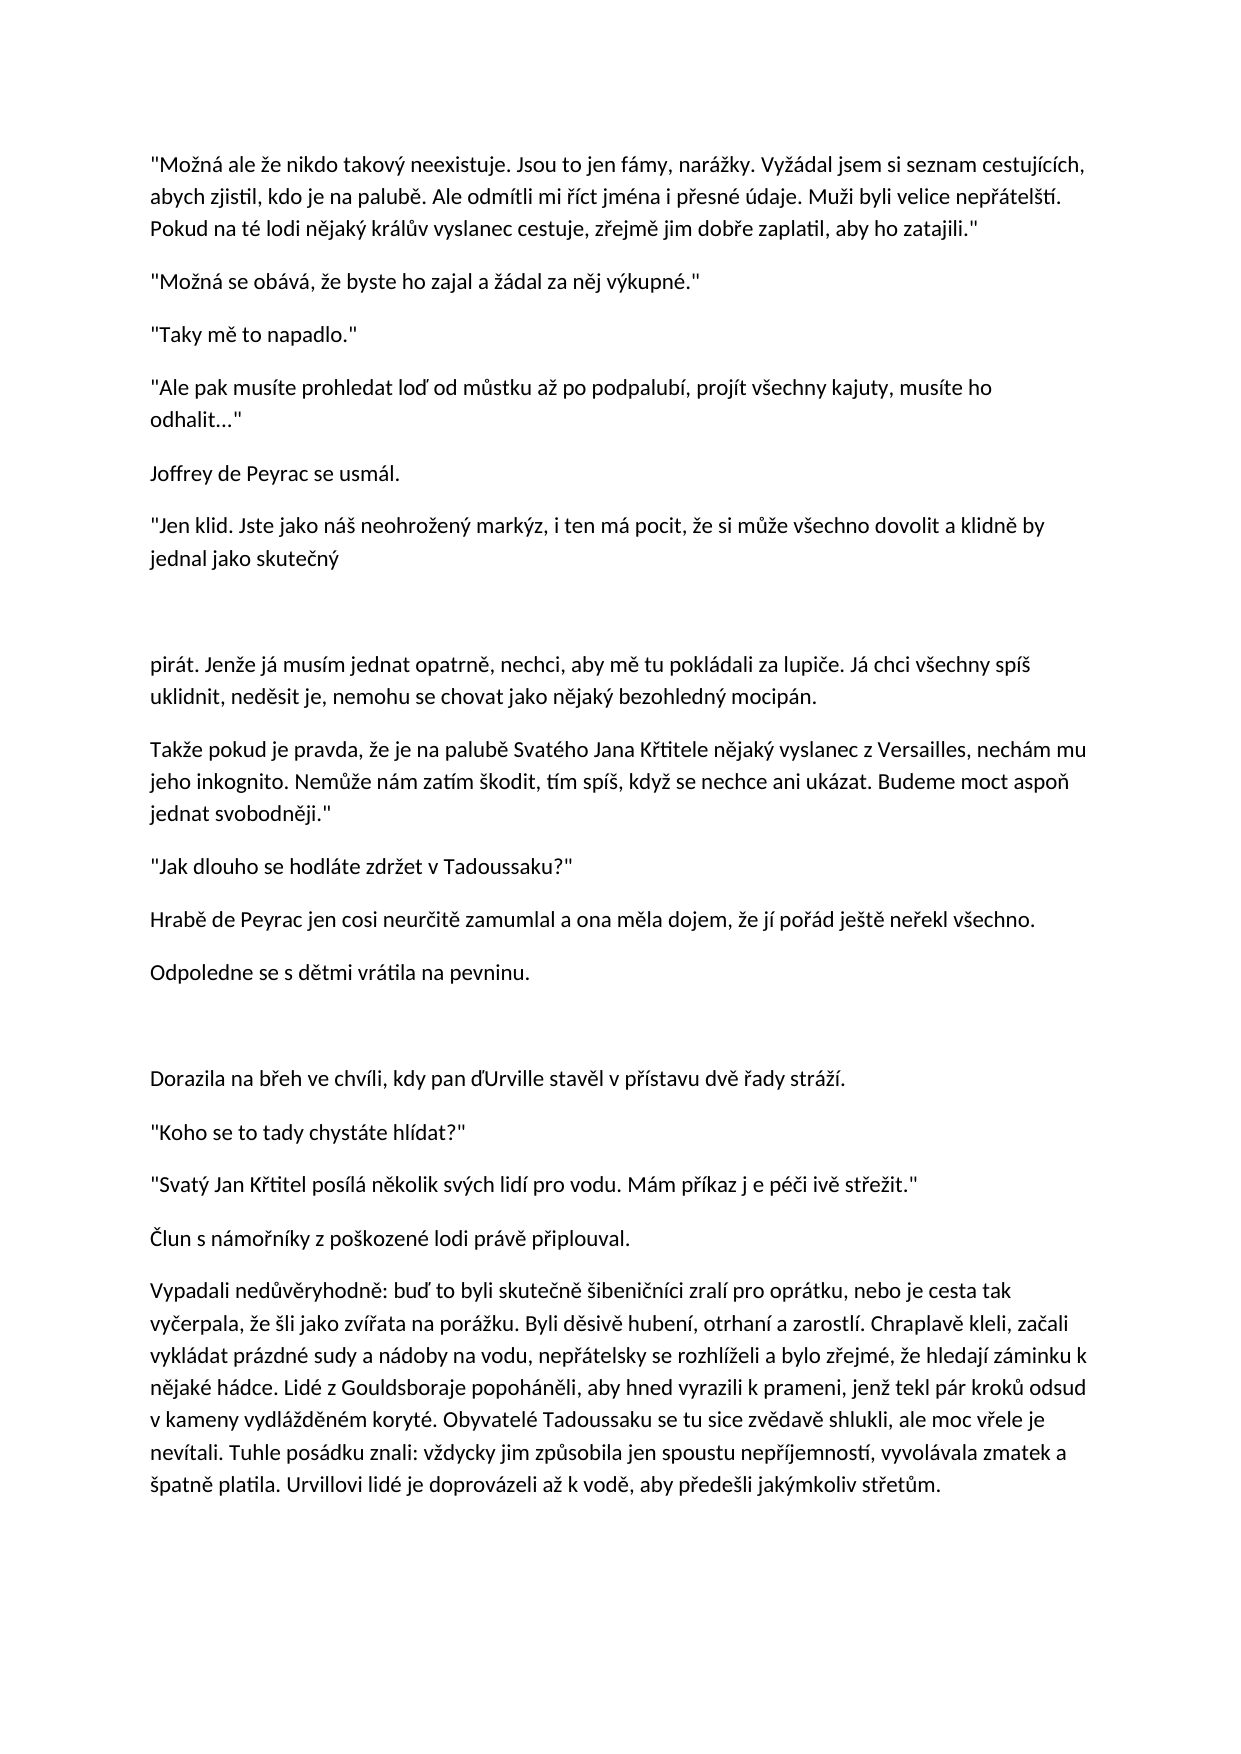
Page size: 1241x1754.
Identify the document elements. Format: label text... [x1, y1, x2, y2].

text Takže pokud je pravda, že je na palubě Svatého Jana Křtitele nějaký vyslanec z Versailles, nechám mu jeho inkognito. Nemůže nám zatím škodit, tím spíš, když se nechce ani ukázat. Budeme moct aspoň jednat svobodněji." [150, 735, 1090, 827]
text "Jen klid. Jste jako náš neohrožený markýz, i ten má pocit, že si může všechno dovolit a klidně by jednal jako skutečný [150, 512, 1090, 572]
text "Možná ale že nikdo takový neexistuje. Jsou to jen fámy, narážky. Vyžádal jsem si seznam cestujících, abych zjistil, kdo je na palubě. Ale odmítli mi říct jména i přesné údaje. Muži byli velice nepřátelští. Pokud na té lodi nějaký králův vyslanec cestuje, zřejmě jim dobře zaplatil, aby ho zatajili." [150, 150, 1090, 242]
text Dorazila na břeh ve chvíli, kdy pan ďUrville stavěl v přístavu dvě řady stráží. [150, 1064, 1090, 1093]
text pirát. Jenže já musím jednat opatrně, nechci, aby mě tu pokládali za lupiče. Já chci všechny spíš uklidnit, neděsit je, nemohu se chovat jako nějaký bezohledný mocipán. [150, 650, 1090, 710]
text "Jak dlouho se hodláte zdržet v Tadoussaku?" [150, 852, 1090, 881]
text "Koho se to tady chystáte hlídat?" [150, 1118, 1090, 1146]
text Člun s námořníky z poškozené lodi právě připlouval. [150, 1224, 1090, 1252]
text "Ale pak musíte prohledat loď od můstku až po podpalubí, projít všechny kajuty, musíte ho odhalit..." [150, 373, 1090, 434]
text Odpoledne se s dětmi vrátila na pevninu. [150, 958, 1090, 987]
text Hrabě de Peyrac jen cosi neurčitě zamumlal a ona měla dojem, že jí pořád ještě neřekl všechno. [150, 906, 1090, 933]
text "Svatý Jan Křtitel posílá několik svých lidí pro vodu. Mám příkaz j e péči ivě střežit." [150, 1171, 1090, 1199]
text "Možná se obává, že byste ho zajal a žádal za něj výkupné." [150, 267, 1090, 295]
text "Taky mě to napadlo." [150, 320, 1090, 348]
text Joffrey de Peyrac se usmál. [150, 459, 1090, 487]
text Vypadali nedůvěryhodně: buď to byli skutečně šibeničníci zralí pro oprátku, nebo je cesta tak vyčerpala, že šli jako zvířata na porážku. Byli děsivě hubení, otrhaní a zarostlí. Chraplavě kleli, začali vykládat prázdné sudy a nádoby na vodu, nepřátelsky se rozhlíželi a bylo zřejmé, že hledají záminku k nějaké hádce. Lidé z Gouldsboraje popoháněli, aby hned vyrazili k prameni, jenž tekl pár kroků odsud v kameny vydlážděném koryté. Obyvatelé Tadoussaku se tu sice zvědavě shlukli, ale moc vřele je nevítali. Tuhle posádku znali: vždycky jim způsobila jen spoustu nepříjemností, vyvolávala zmatek a špatně platila. Urvillovi lidé je doprovázeli až k vodě, aby předešli jakýmkoliv střetům. [150, 1277, 1090, 1498]
